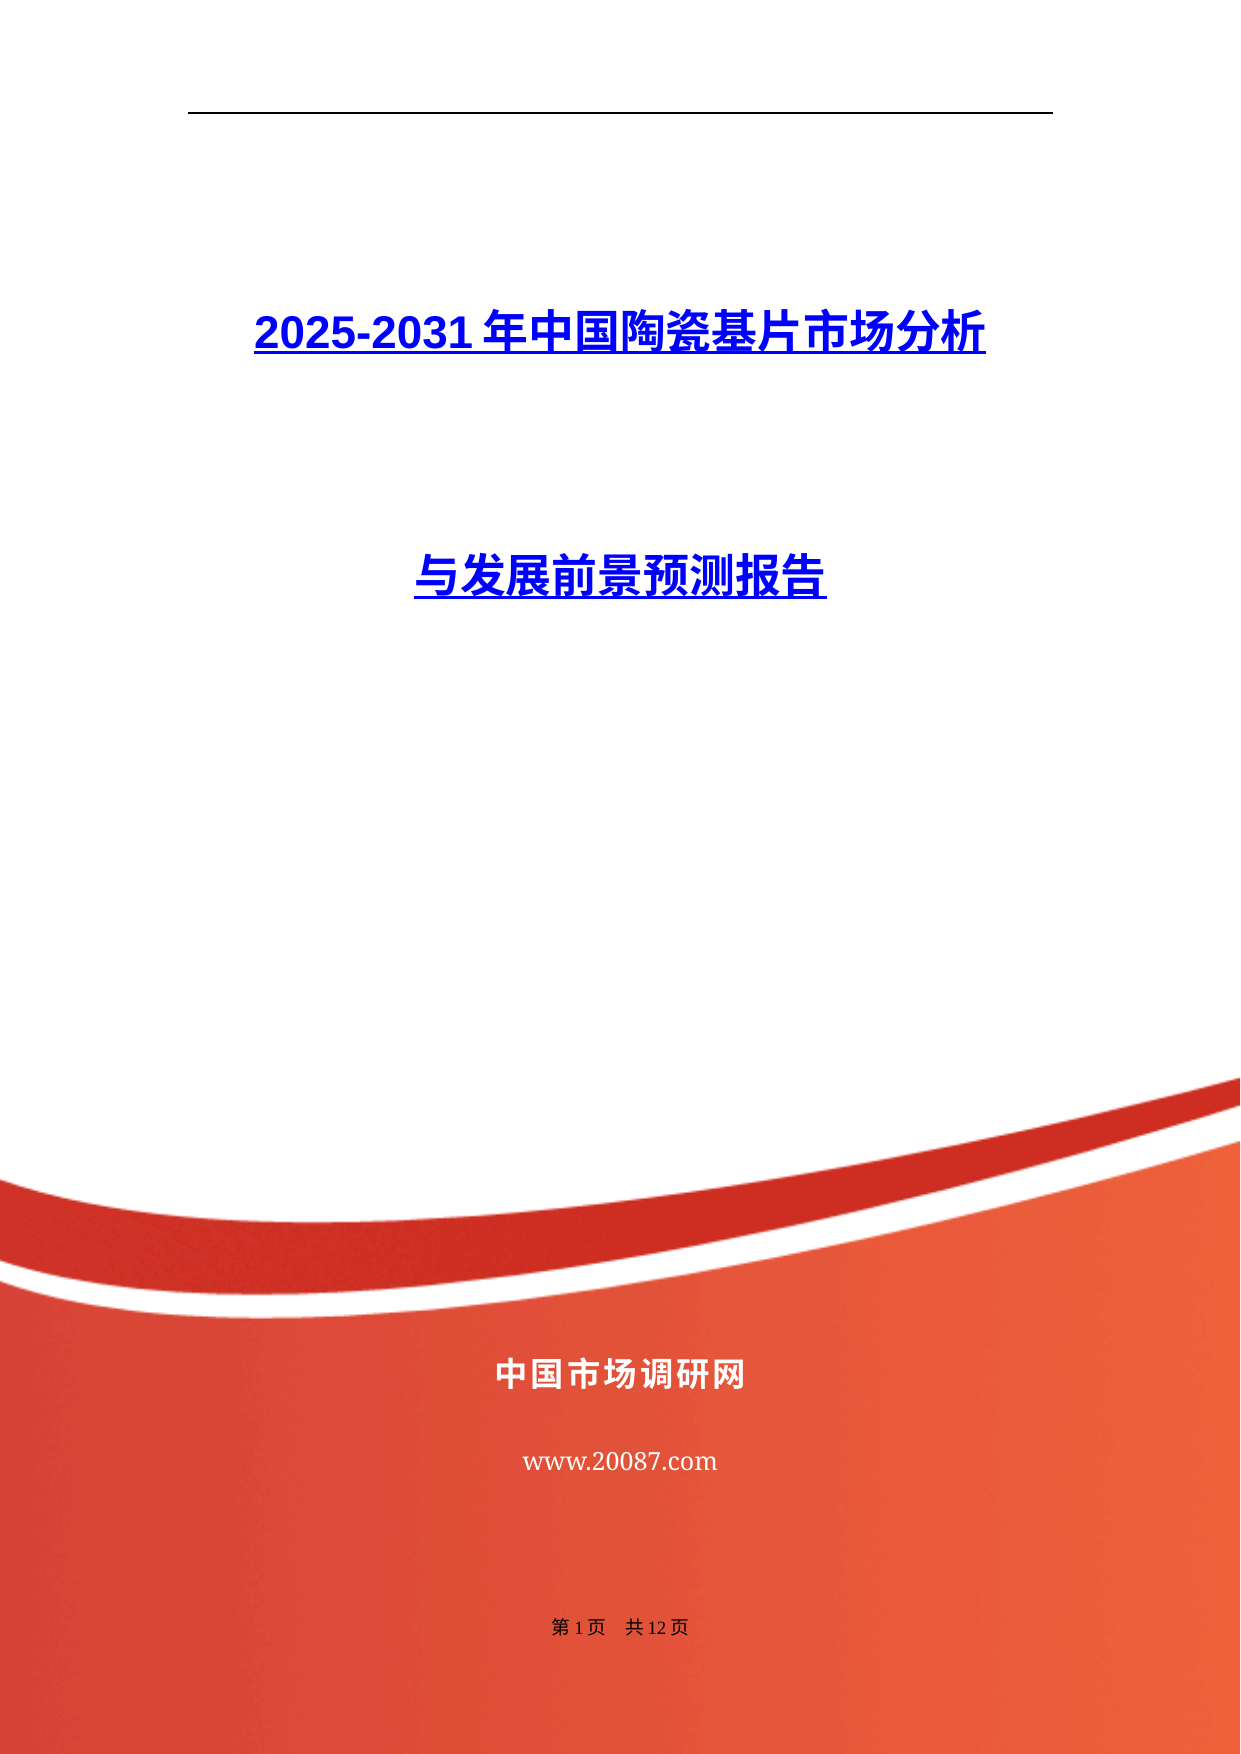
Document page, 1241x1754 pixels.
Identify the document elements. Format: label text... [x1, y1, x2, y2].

table_header 2025-2031年中国陶瓷基片市场分析与发展前景预测报告 [188, 207, 1053, 773]
subtitle 中国市场调研网 [187, 1339, 1053, 1404]
picture [0, 1006, 1241, 1754]
text www.20087.com [187, 1428, 1053, 1493]
